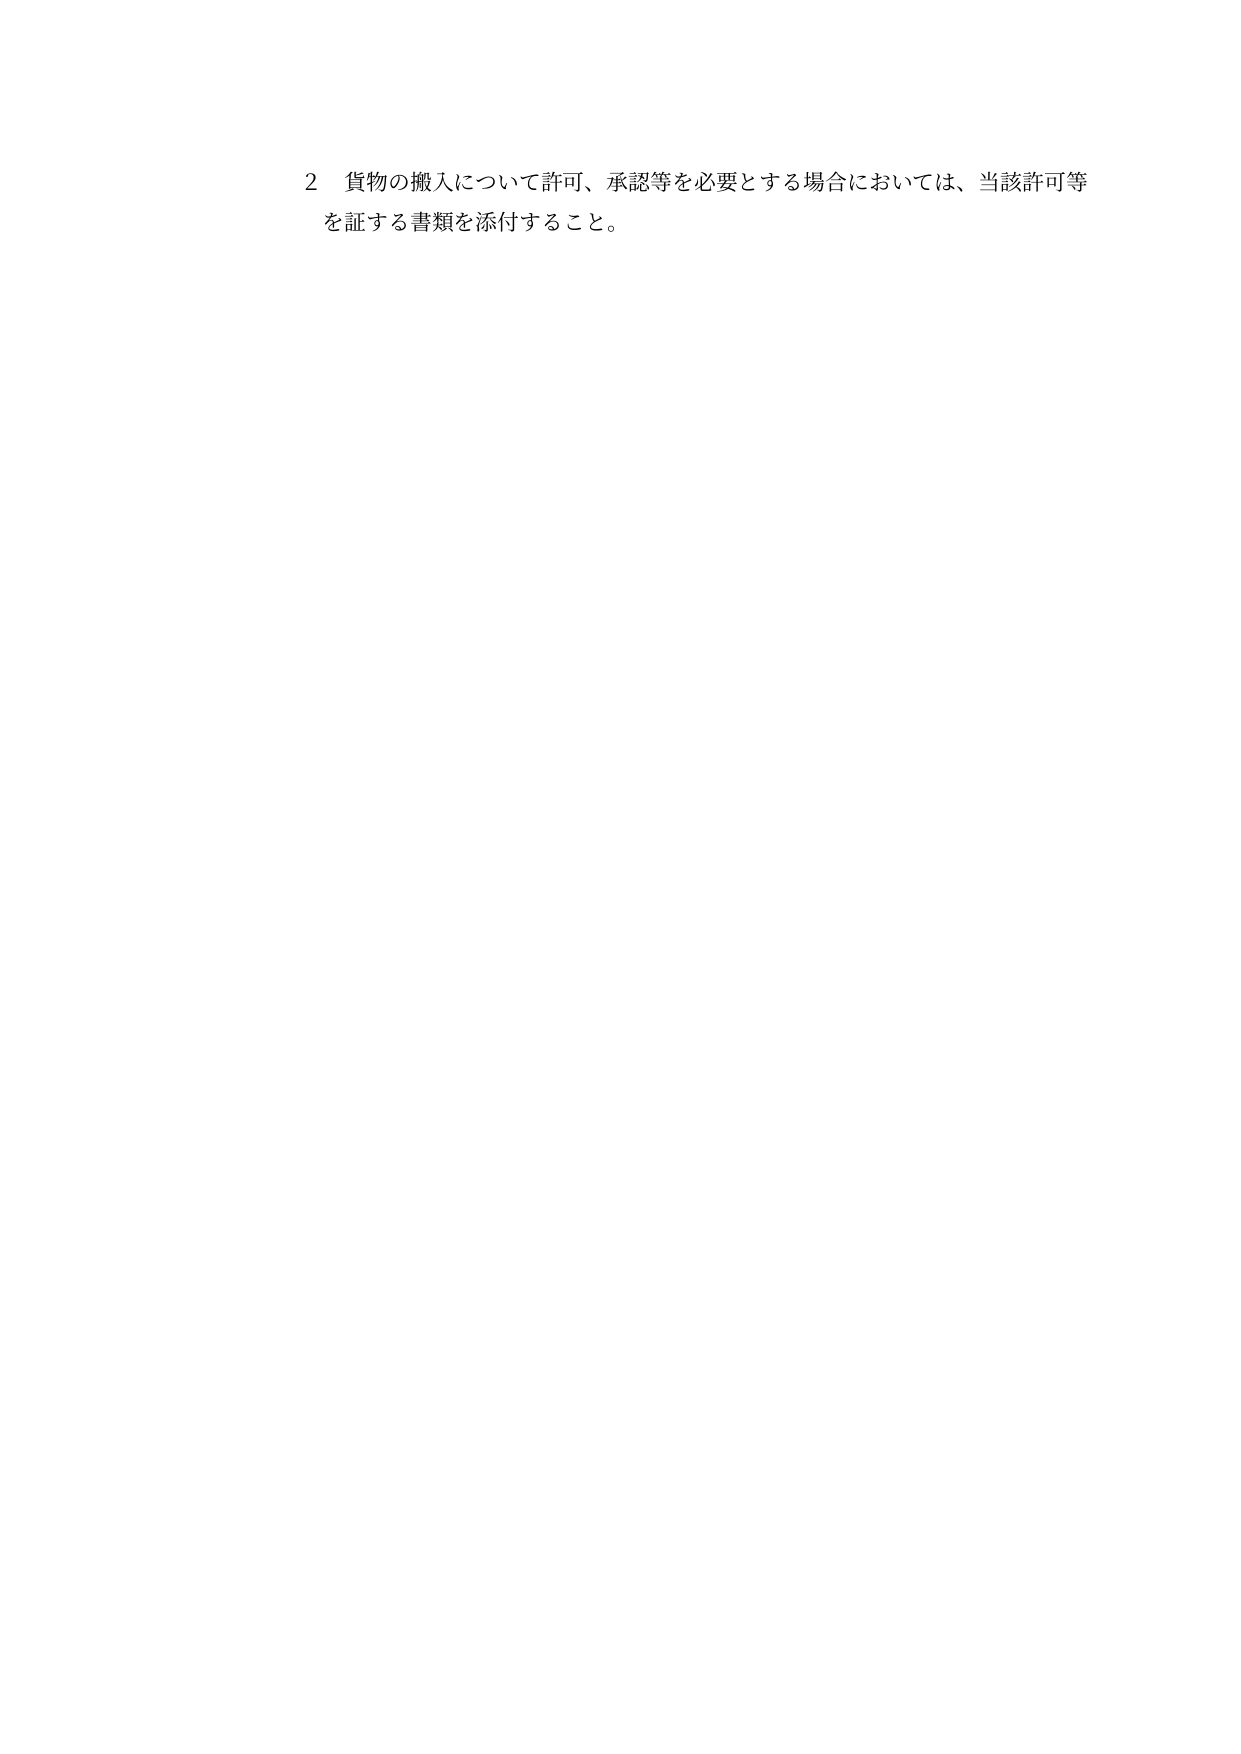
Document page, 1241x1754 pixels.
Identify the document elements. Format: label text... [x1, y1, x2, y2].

text ２ 貨物の搬入について許可、承認等を必要とする場合においては、当該許可等を証する書類を添付すること。 [213, 161, 1088, 240]
